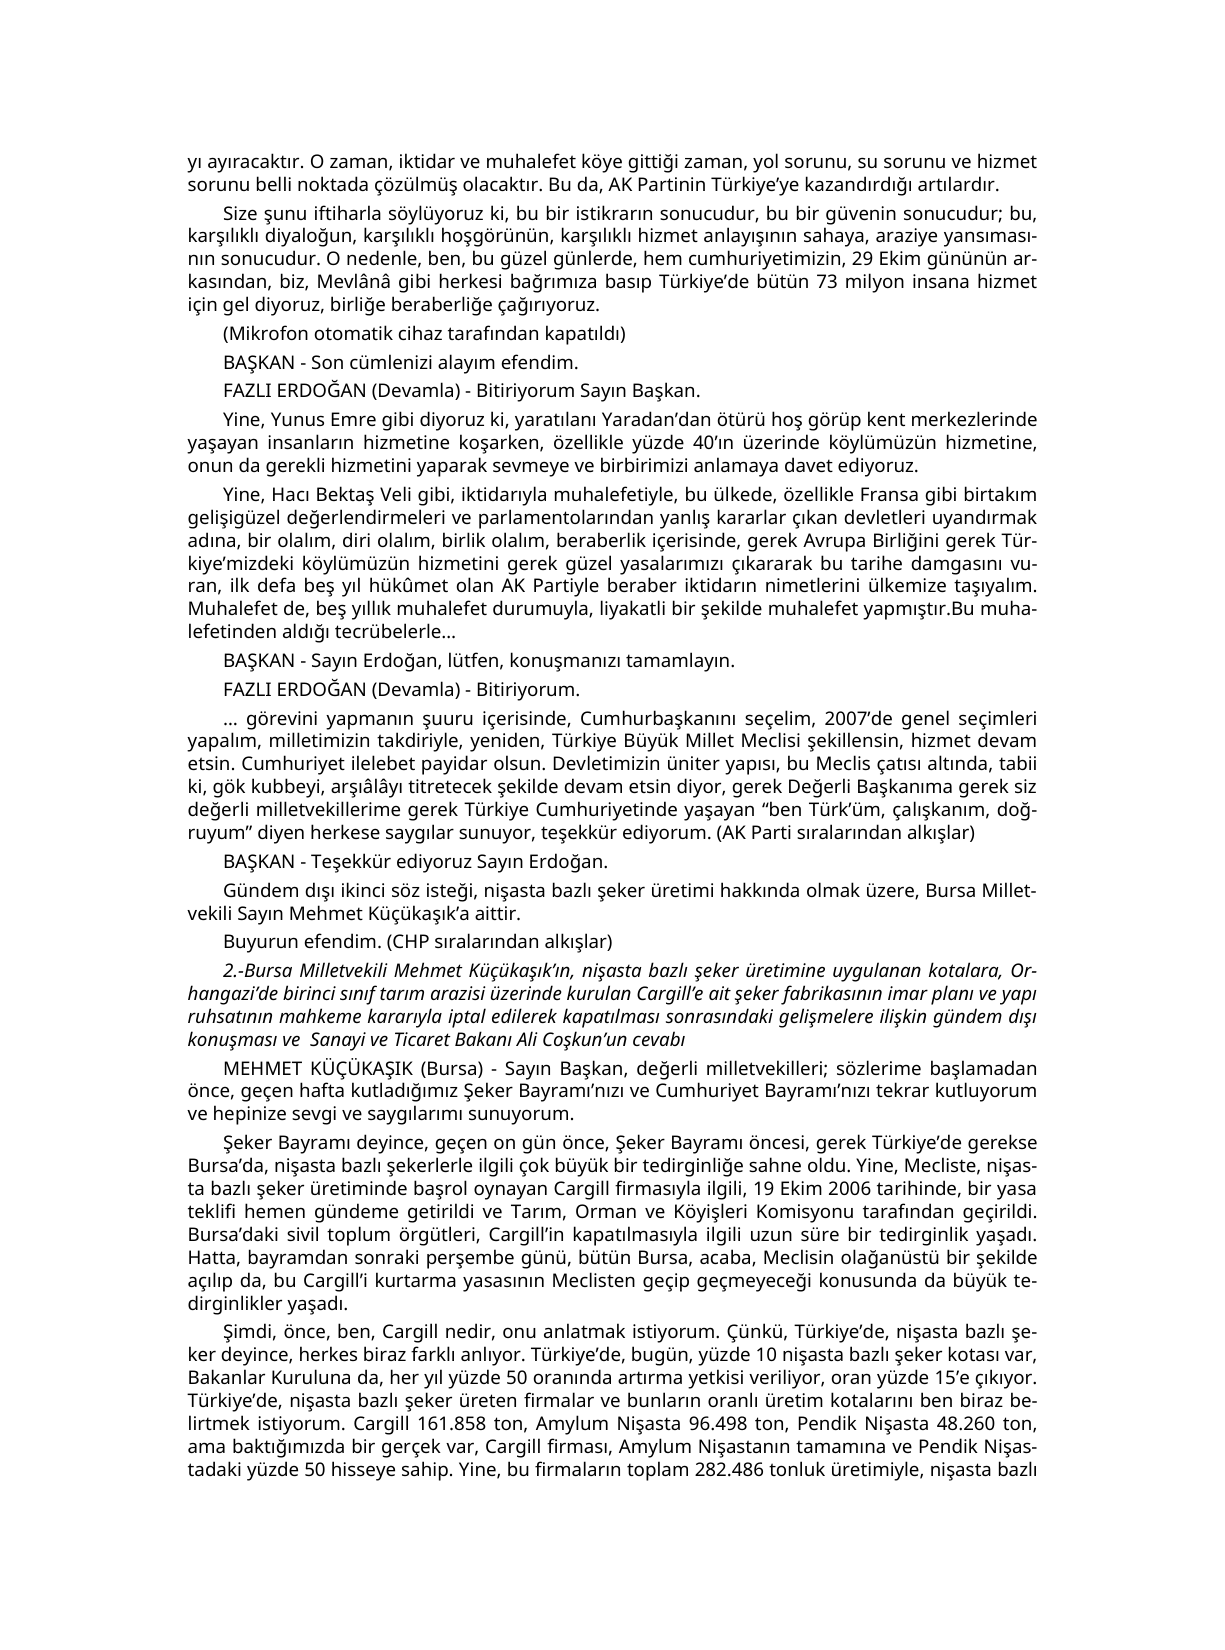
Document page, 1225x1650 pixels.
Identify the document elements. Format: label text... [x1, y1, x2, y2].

text Size şunu iftiharla söylüyoruz ki, bu bir istikrarın sonucudur, bu bir güvenin sonucudur; bu, karşılıklı diyaloğun, karşılıklı hoşgörünün, karşılıklı hizmet anlayışının sahaya, araziye yansımasının sonucudur. O nedenle, ben, bu güzel günlerde, hem cumhuriyetimizin, 29 Ekim gününün arkasından, biz, Mevlânâ gibi herkesi bağrımıza basıp Türkiye’de bütün 73 milyon insana hizmet için gel diyoruz, birliğe beraberliğe çağırıyoruz. [187, 202, 1037, 316]
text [187, 1320, 1037, 1481]
text MEHMET KÜÇÜKAŞIK (Bursa) - Sayın Başkan, değerli milletvekilleri; sözlerime başlamadan önce, geçen hafta kutladığımız Şeker Bayramı’nızı ve Cumhuriyet Bayramı’nızı tekrar kutluyorum ve hepinize sevgi ve saygılarımı sunuyorum. [187, 1057, 1037, 1125]
text Yine, Hacı Bektaş Veli gibi, iktidarıyla muhalefetiyle, bu ülkede, özellikle Fransa gibi birtakım gelişigüzel değerlendirmeleri ve parlamentolarından yanlış kararlar çıkan devletleri uyandırmak adına, bir olalım, diri olalım, birlik olalım, beraberlik içerisinde, gerek Avrupa Birliğini gerek Türkiye’mizdeki köylümüzün hizmetini gerek güzel yasalarımızı çıkararak bu tarihe damgasını vuran, ilk defa beş yıl hükûmet olan AK Partiyle beraber iktidarın nimetlerini ülkemize taşıyalım. Muhalefet de, beş yıllık muhalefet durumuyla, liyakatli bir şekilde muhalefet yapmıştır.Bu muhalefetinden aldığı tecrübelerle… [187, 483, 1037, 643]
text (Mikrofon otomatik cihaz tarafından kapatıldı) [187, 322, 1037, 345]
text Şeker Bayramı deyince, geçen on gün önce, Şeker Bayramı öncesi, gerek Türkiye’de gerekse Bursa’da, nişasta bazlı şekerlerle ilgili çok büyük bir tedirginliğe sahne oldu. Yine, Mecliste, nişasta bazlı şeker üretiminde başrol oynayan Cargill firmasıyla ilgili, 19 Ekim 2006 tarihinde, bir yasa teklifi hemen gündeme getirildi ve Tarım, Orman ve Köyişleri Komisyonu tarafından geçirildi. Bursa’daki sivil toplum örgütleri, Cargill’in kapatılmasıyla ilgili uzun süre bir tedirginlik yaşadı. Hatta, bayramdan sonraki perşembe günü, bütün Bursa, acaba, Meclisin olağanüstü bir şekilde açılıp da, bu Cargill’i kurtarma yasasının Meclisten geçip geçmeyeceği konusunda da büyük tedirginlikler yaşadı. [187, 1131, 1037, 1314]
text … görevini yapmanın şuuru içerisinde, Cumhurbaşkanını seçelim, 2007’de genel seçimleri yapalım, milletimizin takdiriyle, yeniden, Türkiye Büyük Millet Meclisi şekillensin, hizmet devam etsin. Cumhuriyet ilelebet payidar olsun. Devletimizin üniter yapısı, bu Meclis çatısı altında, tabii ki, gök kubbeyi, arşıâlâyı titretecek şekilde devam etsin diyor, gerek Değerli Başkanıma gerek siz değerli milletvekillerime gerek Türkiye Cumhuriyetinde yaşayan “ben Türk’üm, çalışkanım, doğruyum” diyen herkese saygılar sunuyor, teşekkür ediyorum. (AK Parti sıralarından alkışlar) [187, 707, 1037, 844]
text Buyurun efendim. (CHP sıralarından alkışlar) [187, 930, 1037, 953]
text FAZLI ERDOĞAN (Devamla) - Bitiriyorum. [187, 678, 1037, 701]
text BAŞKAN - Sayın Erdoğan, lütfen, konuşmanızı tamamlayın. [187, 649, 1037, 672]
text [187, 150, 1037, 196]
text 2.-Bursa Milletvekili Mehmet Küçükaşık’ın, nişasta bazlı şeker üretimine uygulanan kotalara, Orhangazi’de birinci sınıf tarım arazisi üzerinde kurulan Cargill’e ait şeker fabrikasının imar planı ve yapı ruhsatının mahkeme kararıyla iptal edilerek kapatılması sonrasındaki gelişmelere ilişkin gündem dışı konuşması ve Sanayi ve Ticaret Bakanı Ali Coşkun’un cevabı [187, 959, 1037, 1051]
text BAŞKAN - Teşekkür ediyoruz Sayın Erdoğan. [187, 850, 1037, 873]
text BAŞKAN - Son cümlenizi alayım efendim. [187, 351, 1037, 374]
text Yine, Yunus Emre gibi diyoruz ki, yaratılanı Yaradan’dan ötürü hoş görüp kent merkezlerinde yaşayan insanların hizmetine koşarken, özellikle yüzde 40’ın üzerinde köylümüzün hizmetine, onun da gerekli hizmetini yaparak sevmeye ve birbirimizi anlamaya davet ediyoruz. [187, 408, 1037, 477]
text Gündem dışı ikinci söz isteği, nişasta bazlı şeker üretimi hakkında olmak üzere, Bursa Milletvekili Sayın Mehmet Küçükaşık’a aittir. [187, 879, 1037, 924]
text FAZLI ERDOĞAN (Devamla) - Bitiriyorum Sayın Başkan. [187, 379, 1037, 402]
